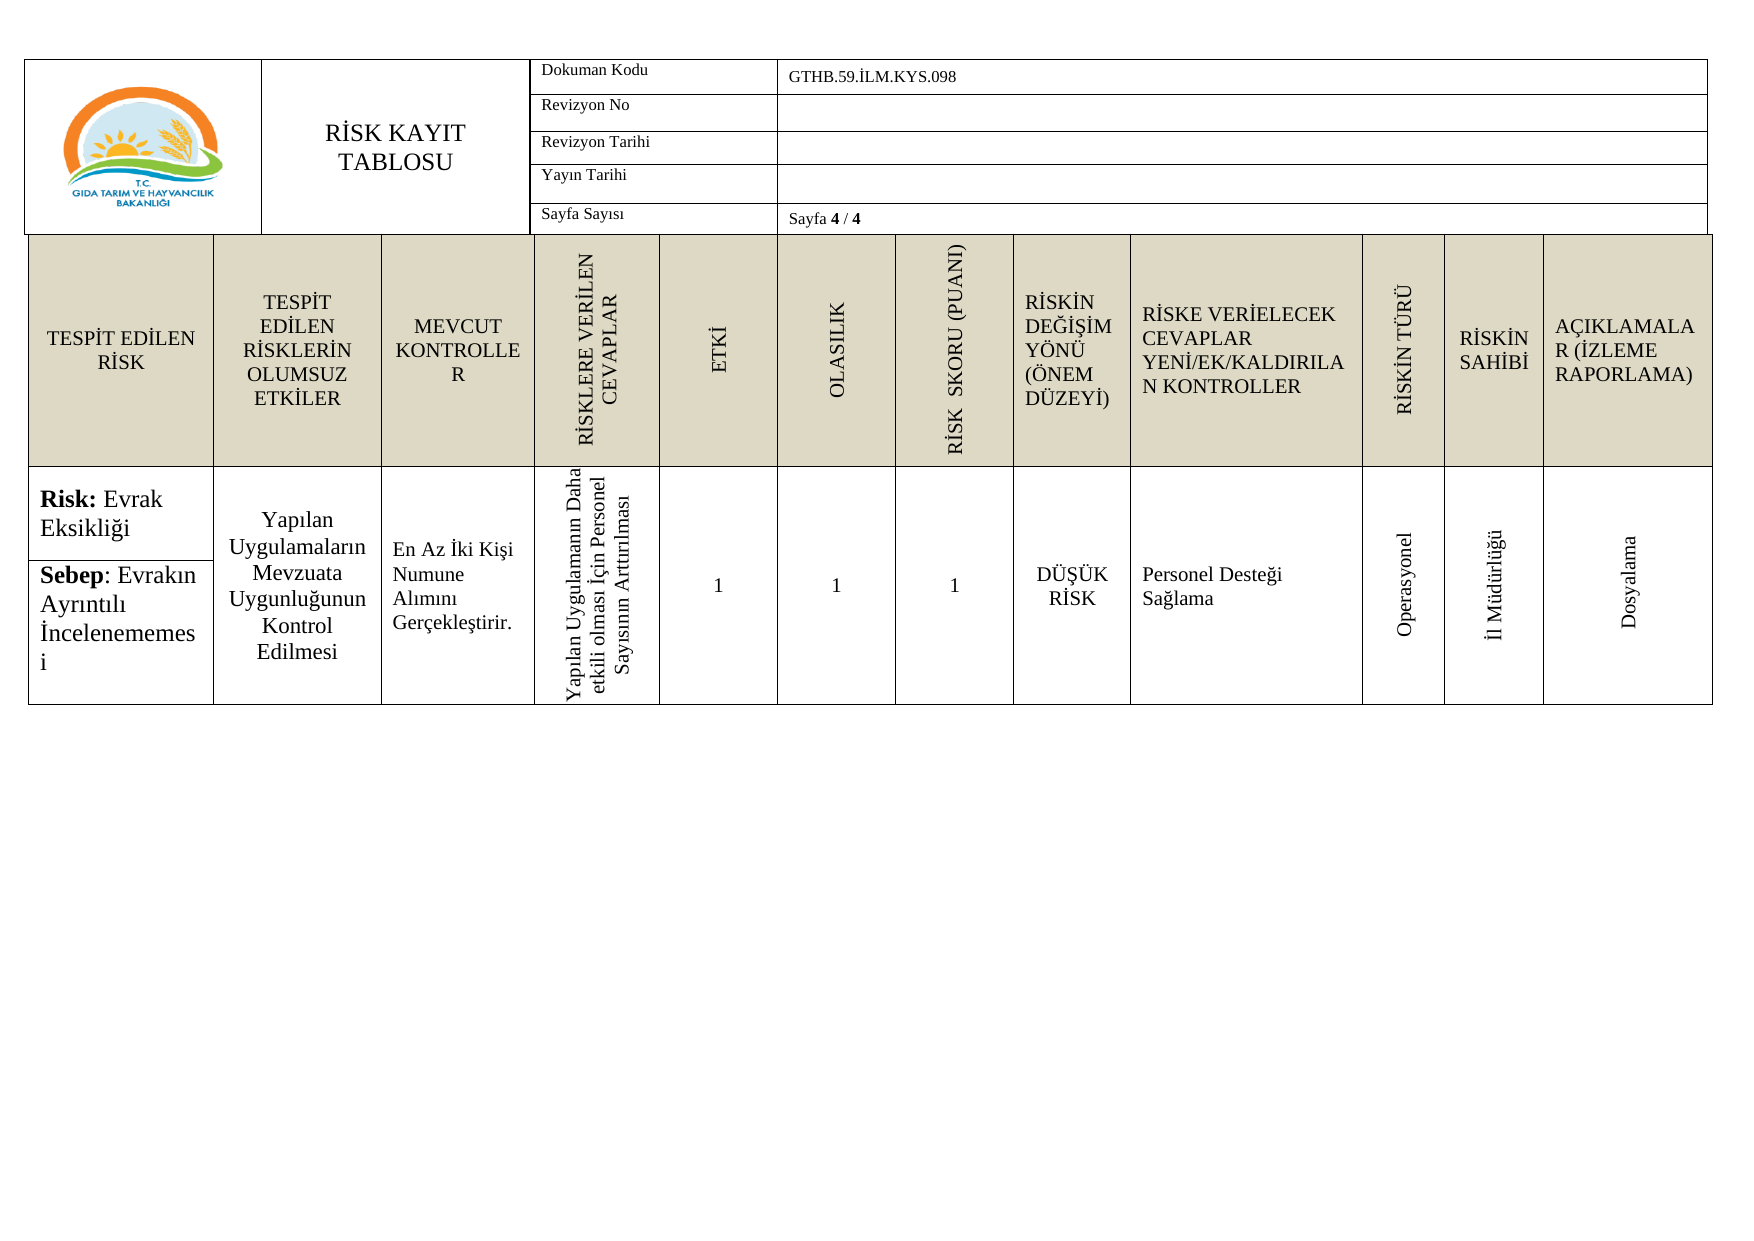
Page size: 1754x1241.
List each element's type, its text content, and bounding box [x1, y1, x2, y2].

table_header [25, 60, 261, 234]
table_cell TESPİT EDİLEN RİSKLERİN OLUMSUZ ETKİLER [214, 235, 381, 466]
table_cell RİSKE VERİELECEK CEVAPLAR YENİ/EK/KALDIRILAN KONTROLLER [1131, 235, 1362, 466]
table_header Dokuman Kodu [531, 60, 777, 94]
table_cell 1 [896, 467, 1013, 704]
table_cell RİSK SKORU (PUANI) [896, 235, 1013, 466]
table_cell Dosyalama [1544, 467, 1712, 704]
table_cell DÜŞÜK RİSK [1014, 467, 1130, 704]
table_cell Sayfa 7 / [778, 204, 1707, 234]
picture [53, 73, 233, 221]
table_cell AÇIKLAMALAR (İZLEME RAPORLAMA) [1544, 235, 1712, 466]
table_cell RİSKLERE VERİLEN CEVAPLAR [535, 235, 659, 466]
table_cell Personel Desteği Sağlama [1131, 467, 1362, 704]
table_cell [778, 95, 1707, 131]
table_cell OLASILIK [778, 235, 895, 466]
table_cell İl Müdürlüğü [1445, 467, 1543, 704]
table_cell ETKİ [660, 235, 777, 466]
table_cell En Az İki Kişi Numune Alımını Gerçekleştirir. [382, 467, 534, 704]
table_cell RİSKİN TÜRÜ [1363, 235, 1444, 466]
table_cell [778, 132, 1707, 163]
table_cell [778, 165, 1707, 202]
table_cell Revizyon Tarihi [531, 132, 777, 163]
table_cell TESPİT EDİLEN RİSK [29, 235, 213, 466]
table_cell Yayın Tarihi [531, 165, 777, 202]
table_cell RİSKİN SAHİBİ [1445, 235, 1543, 466]
table_cell Operasyonel [1363, 467, 1444, 704]
table_cell Yapılan Uygulamanın Daha etkili olması İçin Personel Sayısının Arttırılması [535, 467, 659, 704]
table_cell Yapılan Uygulamaların Mevzuata Uygunluğunun Kontrol Edilmesi [214, 467, 381, 704]
table_cell Revizyon No [531, 95, 777, 131]
table_header GTHB.59.İLM.KYS.098 [778, 60, 1707, 94]
table_cell Risk: Evrak Eksikliği [29, 467, 213, 559]
table_cell 1 [778, 467, 895, 704]
table_cell Sebep: Evrakın Ayrıntılı İncelenememesi [29, 561, 213, 704]
table_header RİSK KAYIT TABLOSU [262, 60, 529, 234]
table_cell MEVCUT KONTROLLER [382, 235, 534, 466]
table_cell 1 [660, 467, 777, 704]
table_cell RİSKİN DEĞİŞİM YÖNÜ (ÖNEM DÜZEYİ) [1014, 235, 1130, 466]
table_cell Sayfa Sayısı [531, 204, 777, 234]
